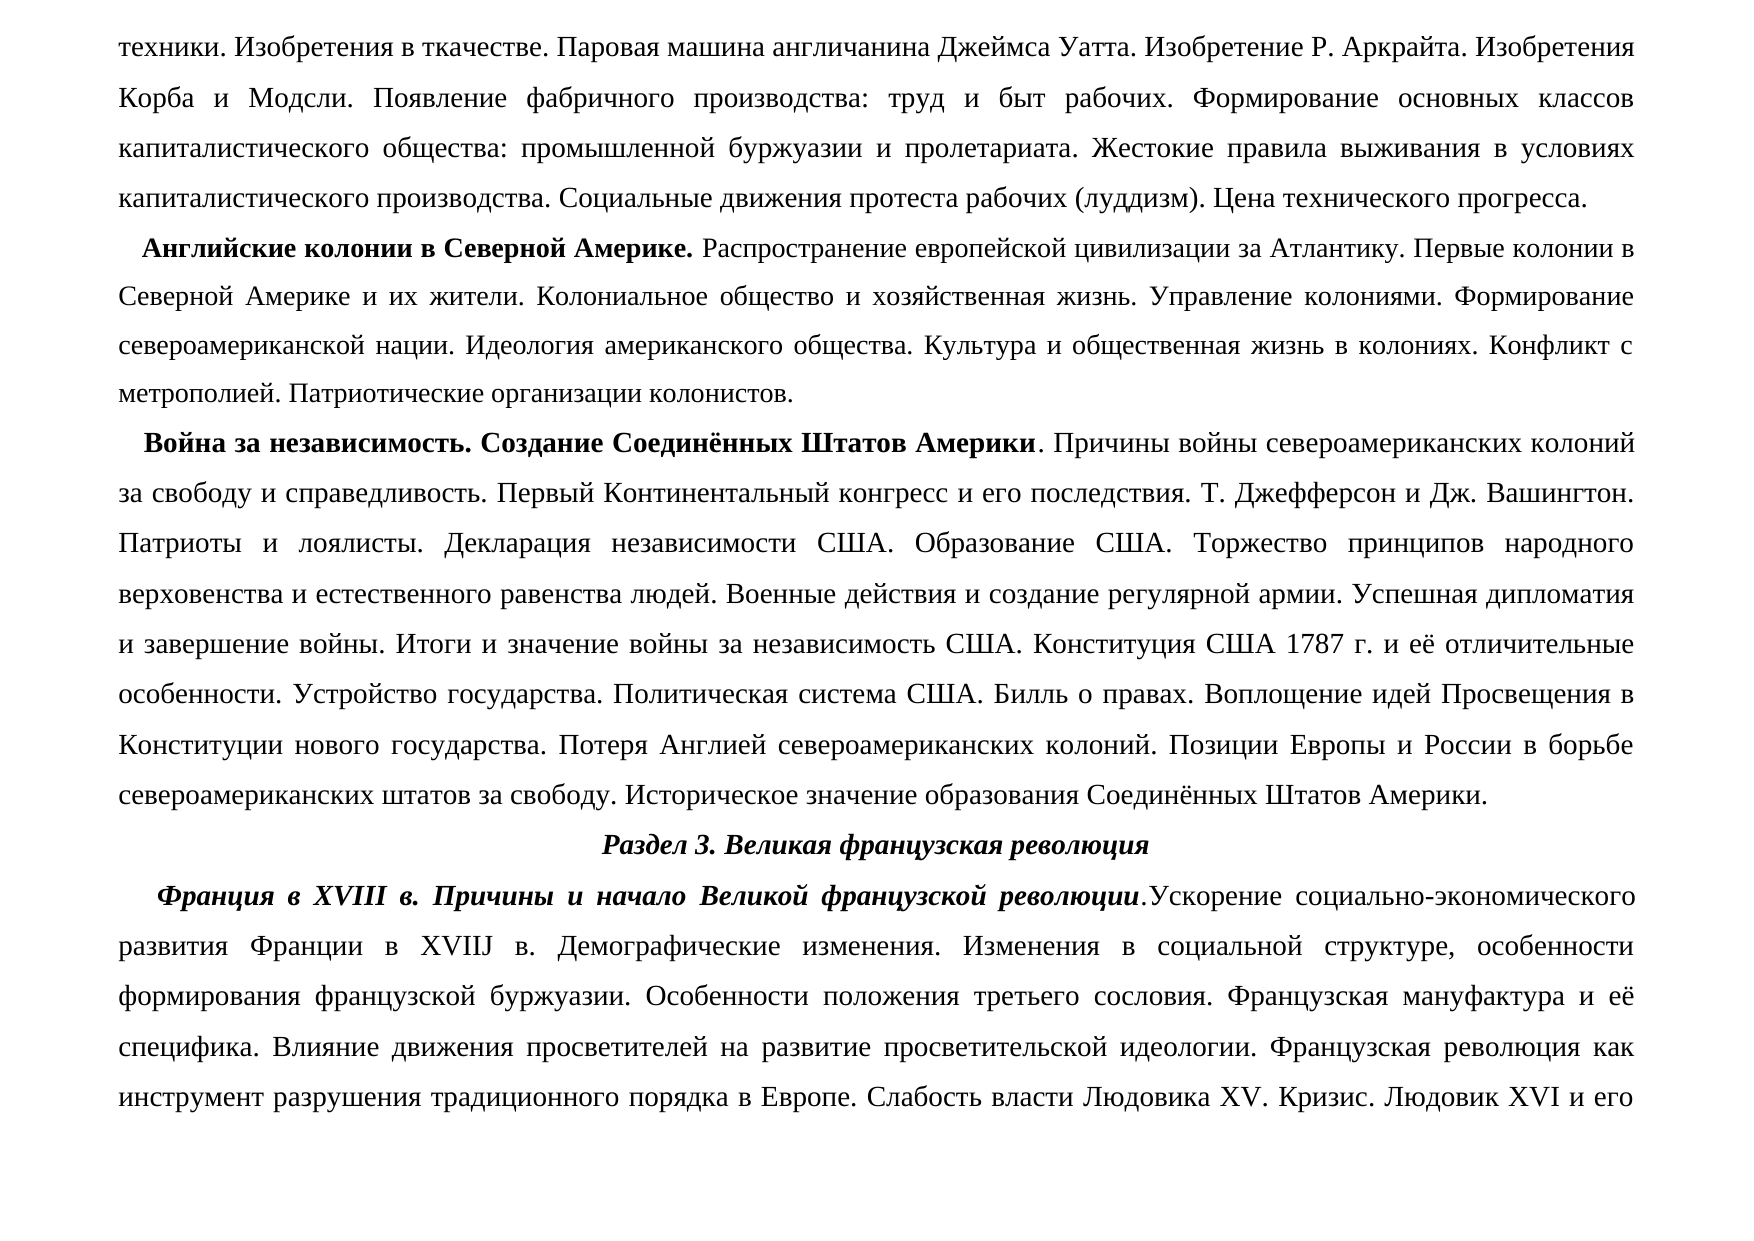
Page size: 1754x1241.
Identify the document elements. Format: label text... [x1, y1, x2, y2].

text Война за независимость. Создание Соединённых Штатов Америки. Причины войны североамериканских колоний за свободу и справедливость. Первый Континентальный конгресс и его последствия. Т. Джефферсон и Дж. Вашингтон. Патриоты и лоялисты. Декларация независимости США. Образование США. Торжество принципов народного верховенства и естественного равенства людей. Военные действия и создание регулярной армии. Успешная дипломатия и завершение войны. Итоги и значение войны за независимость США. Конституция США 1787 г. и её отличительные особенности. Устройство государства. Политическая система США. Билль о правах. Воплощение идей Просвещения в Конституции нового государства. Потеря Англией североамериканских колоний. Позиции Европы и России в борьбе североамериканских штатов за свободу. Историческое значение образования Соединённых Штатов Америки. [118, 425, 1636, 811]
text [118, 878, 1636, 1113]
text Раздел 3. Великая французская революция [118, 827, 1636, 861]
text Английские колонии в Северной Америке. Распространение европейской цивилизации за Атлантику. Первые колонии в Северной Америке и их жители. Колониальное общество и хозяйственная жизнь. Управление колониями. Формирование североамериканской нации. Идеология американского общества. Культура и общественная жизнь в колониях. Конфликт с метрополией. Патриотические организации колонистов. [118, 231, 1636, 409]
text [118, 29, 1636, 214]
